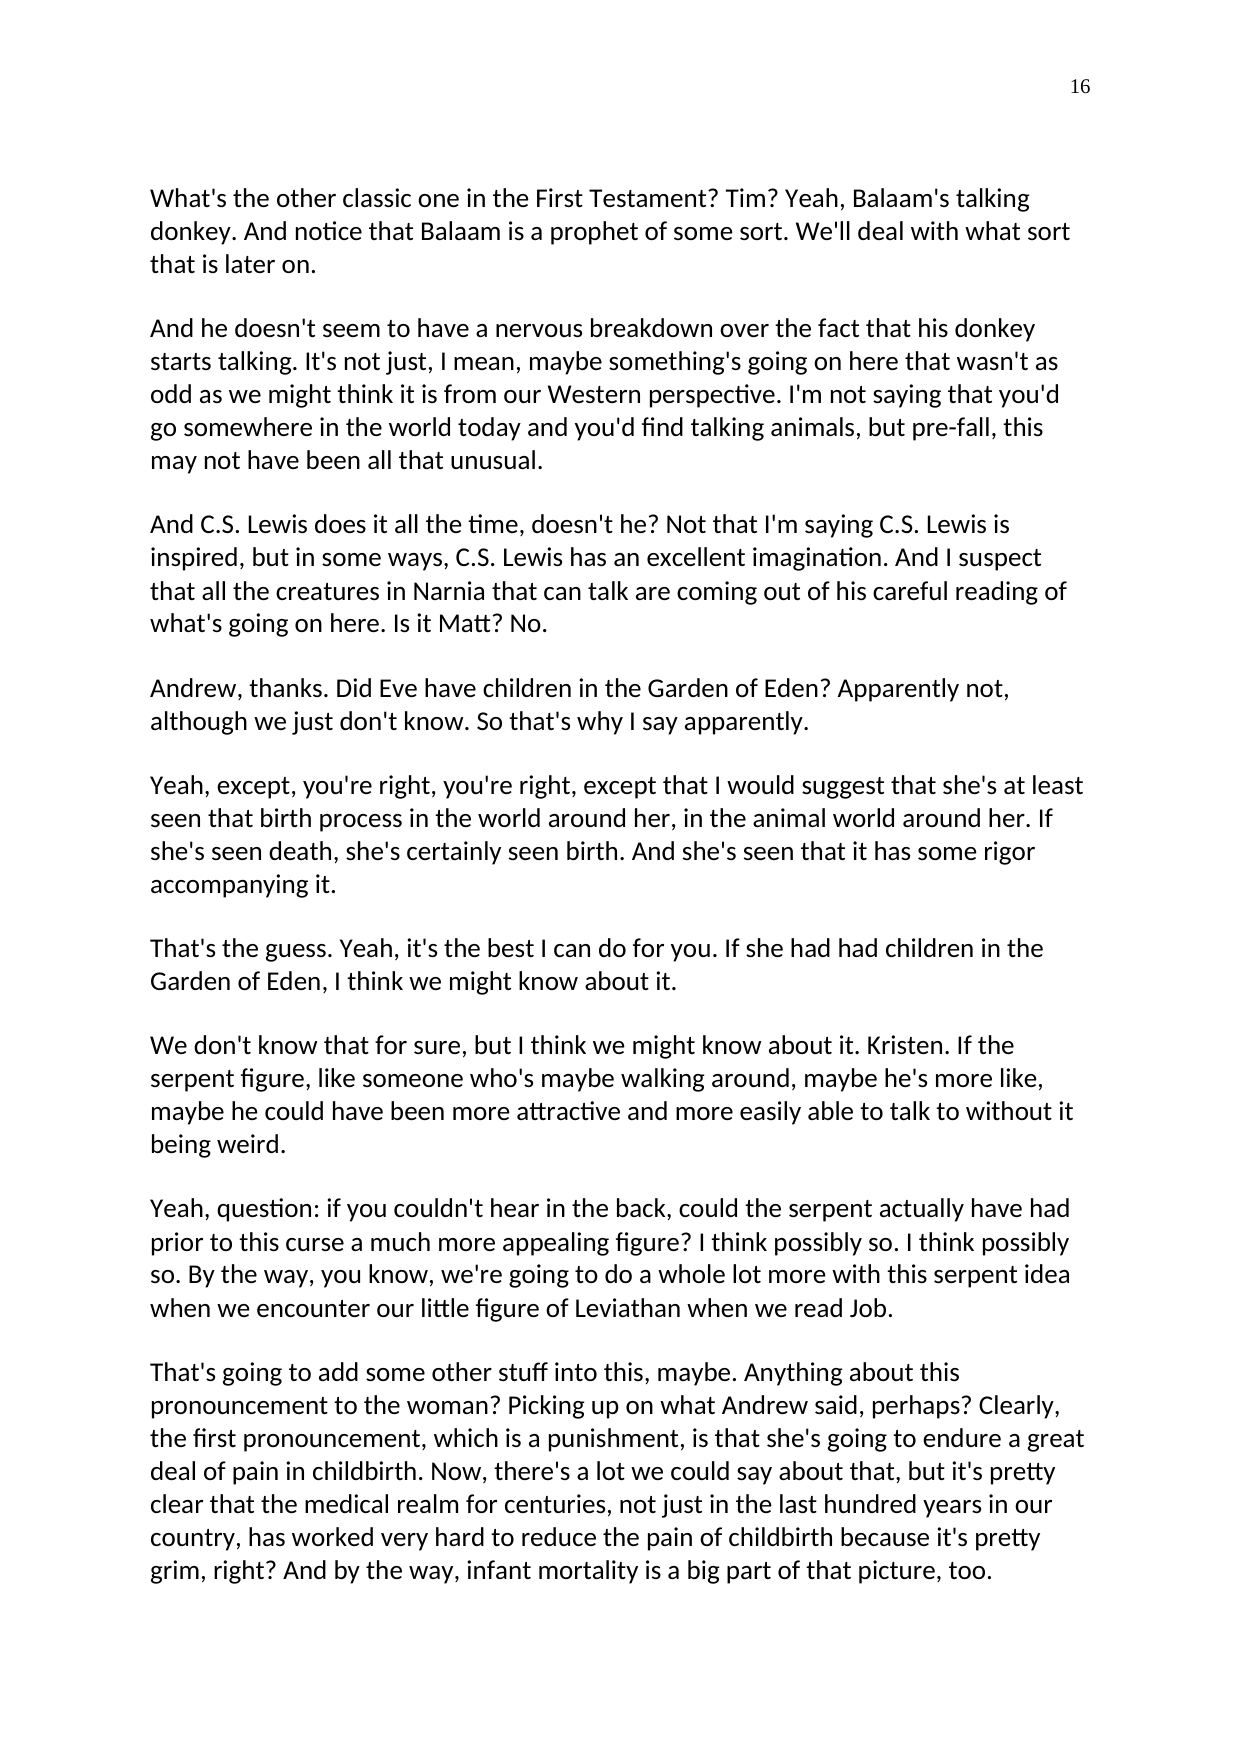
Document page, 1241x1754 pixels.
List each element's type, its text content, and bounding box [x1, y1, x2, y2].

text That's the guess. Yeah, it's the best I can do for you. If she had had children in the Garden of Eden, I think we might know about it. [150, 931, 1090, 997]
text And C.S. Lewis does it all the time, doesn't he? Not that I'm saying C.S. Lewis is inspired, but in some ways, C.S. Lewis has an excellent imagination. And I suspect that all the creatures in Narnia that can talk are coming out of his careful reading of what's going on here. Is it Matt? No. [150, 508, 1090, 640]
text What's the other classic one in the First Testament? Tim? Yeah, Balaam's talking donkey. And notice that Balaam is a prophet of some sort. We'll deal with what sort that is later on. [150, 181, 1090, 280]
text And he doesn't seem to have a nervous breakdown over the fact that his donkey starts talking. It's not just, I mean, maybe something's going on here that wasn't as odd as we might think it is from our Western perspective. I'm not saying that you'd go somewhere in the world today and you'd find talking animals, but pre-fall, this may not have been all that unusual. [150, 311, 1090, 476]
text Andrew, thanks. Did Eve have children in the Garden of Eden? Apparently not, although we just don't know. So that's why I say apparently. [150, 671, 1090, 737]
text Yeah, question: if you couldn't hear in the back, could the serpent actually have had prior to this curse a much more appealing figure? I think possibly so. I think possibly so. By the way, you know, we're going to do a whole lot more with this serpent idea when we encounter our little figure of Leviathan when we read Job. [150, 1192, 1090, 1324]
text We don't know that for sure, but I think we might know about it. Kristen. If the serpent figure, like someone who's maybe walking around, maybe he's more like, maybe he could have been more attractive and more easily able to talk to without it being weird. [150, 1028, 1090, 1161]
text Yeah, except, you're right, you're right, except that I would suggest that she's at least seen that birth process in the world around her, in the animal world around her. If she's seen death, she's certainly seen birth. And she's seen that it has some rigor accompanying it. [150, 768, 1090, 900]
text That's going to add some other stuff into this, maybe. Anything about this pronouncement to the woman? Picking up on what Andrew said, perhaps? Clearly, the first pronouncement, which is a punishment, is that she's going to endure a great deal of pain in childbirth. Now, there's a lot we could say about that, but it's pretty clear that the medical realm for centuries, not just in the last hundred years in our country, has worked very hard to reduce the pain of childbirth because it's pretty grim, right? And by the way, infant mortality is a big part of that picture, too. [150, 1355, 1090, 1586]
